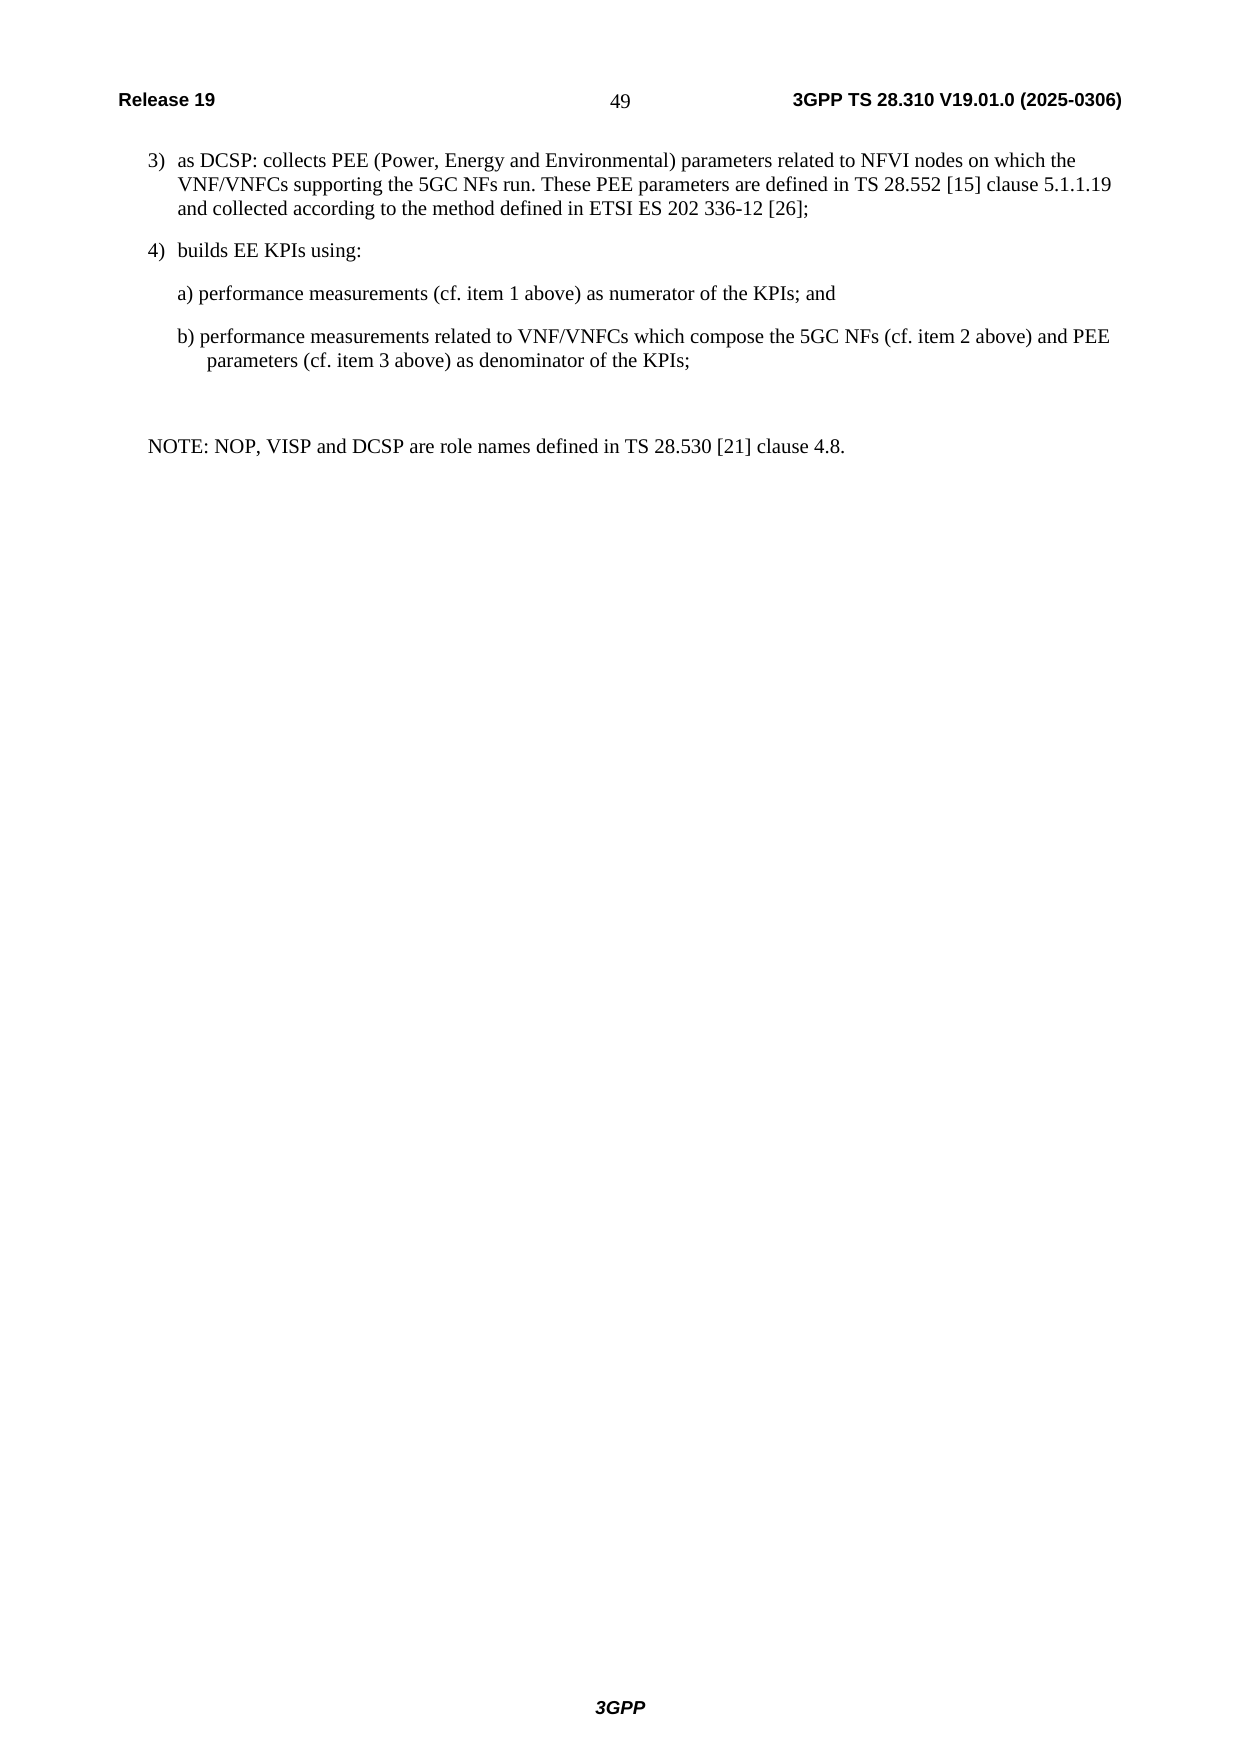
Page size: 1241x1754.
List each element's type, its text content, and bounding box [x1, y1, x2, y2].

text a) performance measurements (cf. item 1 above) as numerator of the KPIs; and [177, 281, 1122, 305]
text b) performance measurements related to VNF/VNFCs which compose the 5GC NFs (cf. item 2 above) and PEE parameters (cf. item 3 above) as denominator of the KPIs; [177, 324, 1122, 372]
text 3) as DCSP: collects PEE (Power, Energy and Environmental) parameters related to NFVI nodes on which the VNF/VNFCs supporting the 5GC NFs run. These PEE parameters are defined in TS 28.552 [15] clause 5.1.1.19 and collected according to the method defined in ETSI ES 202 336-12 [26]; [148, 147, 1122, 220]
text 4) builds EE KPIs using: [148, 238, 1122, 262]
text NOTE: NOP, VISP and DCSP are role names defined in TS 28.530 [21] clause 4.8. [148, 434, 1122, 458]
